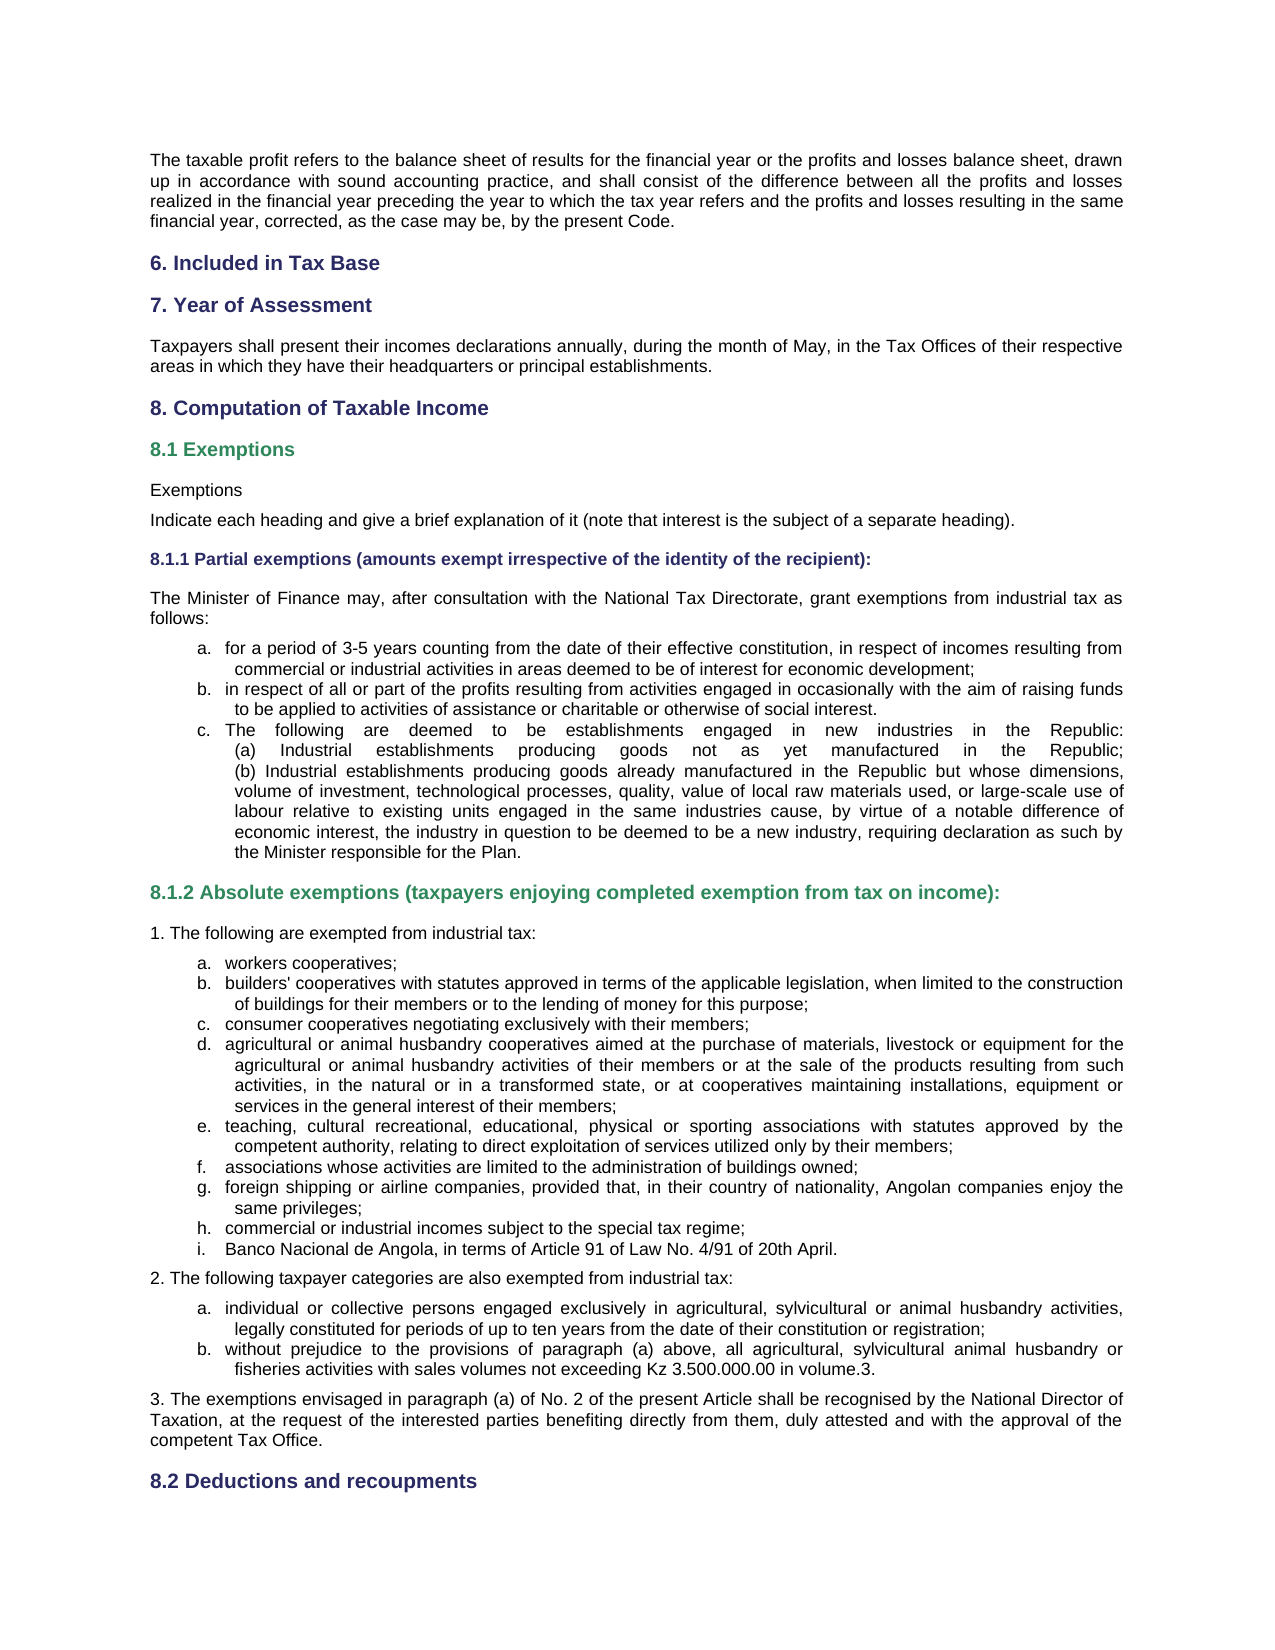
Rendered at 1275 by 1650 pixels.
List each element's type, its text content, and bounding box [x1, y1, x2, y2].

list foreign shipping or airline companies, provided that, in their country of nationality, Angolan companies enjoy the same privileges; [197, 1177, 1125, 1218]
list without prejudice to the provisions of paragraph (a) above, all agricultural, sylvicultural animal husbandry or fisheries activities with sales volumes not exceeding Kz 3.500.000.00 in volume.3. [197, 1339, 1125, 1379]
list Banco Nacional de Angola, in terms of Article 91 of Law No. 4/91 of 20th April. [197, 1238, 1125, 1259]
text 8.1.1 Partial exemptions (amounts exempt irrespective of the identity of the recipient): [150, 548, 1125, 569]
list builders' cooperatives with statutes approved in terms of the applicable legislation, when limited to the construction of buildings for their members or to the lending of money for this purpose; [197, 973, 1125, 1014]
list workers cooperatives; [197, 952, 1125, 973]
text The Minister of Finance may, after consultation with the National Tax Directorate, grant exemptions from industrial tax as follows: [150, 588, 1125, 628]
text Indicate each heading and give a brief explanation of it (note that interest is the subject of a separate heading). [150, 509, 1125, 530]
text 6. Included in Tax Base [150, 250, 1125, 274]
text 8. Computation of Taxable Income [150, 395, 1125, 419]
text 8.1.2 Absolute exemptions (taxpayers enjoying completed exemption from tax on income): [150, 881, 1125, 904]
list associations whose activities are limited to the administration of buildings owned; [197, 1157, 1125, 1177]
list in respect of all or part of the profits resulting from activities engaged in occasionally with the aim of raising funds to be applied to activities of assistance or charitable or otherwise of social interest. [197, 679, 1125, 719]
list The following are deemed to be establishments engaged in new industries in the Republic: (a) Industrial establishments producing goods not as yet manufactured in the Republic; (b) Industrial establishments producing goods already manufactured in the Republic but whose dimensions, volume of investment, technological processes, quality, value of local raw materials used, or large-scale use of labour relative to existing units engaged in the same industries cause, by virtue of a notable difference of economic interest, the industry in question to be deemed to be a new industry, requiring declaration as such by the Minister responsible for the Plan. [197, 719, 1125, 862]
text 8.1 Exemptions [150, 438, 1125, 461]
list individual or collective persons engaged exclusively in agricultural, sylvicultural or animal husbandry activities, legally constituted for periods of up to ten years from the date of their constitution or registration; [197, 1298, 1125, 1339]
text Exemptions [150, 479, 1125, 500]
text The taxable profit refers to the balance sheet of results for the financial year or the profits and losses balance sheet, drawn up in accordance with sound accounting practice, and shall consist of the difference between all the profits and losses realized in the financial year preceding the year to which the tax year refers and the profits and losses resulting in the same financial year, corrected, as the case may be, by the present Code. [150, 150, 1125, 232]
list commercial or industrial incomes subject to the special tax regime; [197, 1218, 1125, 1238]
text 7. Year of Assessment [150, 293, 1125, 317]
text Taxpayers shall present their incomes declarations annually, during the month of May, in the Tax Offices of their respective areas in which they have their headquarters or principal establishments. [150, 336, 1125, 377]
list teaching, cultural recreational, educational, physical or sporting associations with statutes approved by the competent authority, relating to direct exploitation of services utilized only by their members; [197, 1116, 1125, 1157]
text 2. The following taxpayer categories are also exempted from industrial tax: [150, 1268, 1125, 1288]
text 3. The exemptions envisaged in paragraph (a) of No. 2 of the present Article shall be recognised by the National Director of Taxation, at the request of the interested parties benefiting directly from them, duly attested and with the approval of the competent Tax Office. [150, 1389, 1125, 1450]
text 8.2 Deductions and recoupments [150, 1469, 1125, 1493]
list consumer cooperatives negotiating exclusively with their members; [197, 1014, 1125, 1034]
text 1. The following are exempted from industrial tax: [150, 923, 1125, 943]
list agricultural or animal husbandry cooperatives aimed at the purchase of materials, livestock or equipment for the agricultural or animal husbandry activities of their members or at the sale of the products resulting from such activities, in the natural or in a transformed state, or at cooperatives maintaining installations, equipment or services in the general interest of their members; [197, 1034, 1125, 1116]
list for a period of 3-5 years counting from the date of their effective constitution, in respect of incomes resulting from commercial or industrial activities in areas deemed to be of interest for economic development; [197, 638, 1125, 679]
